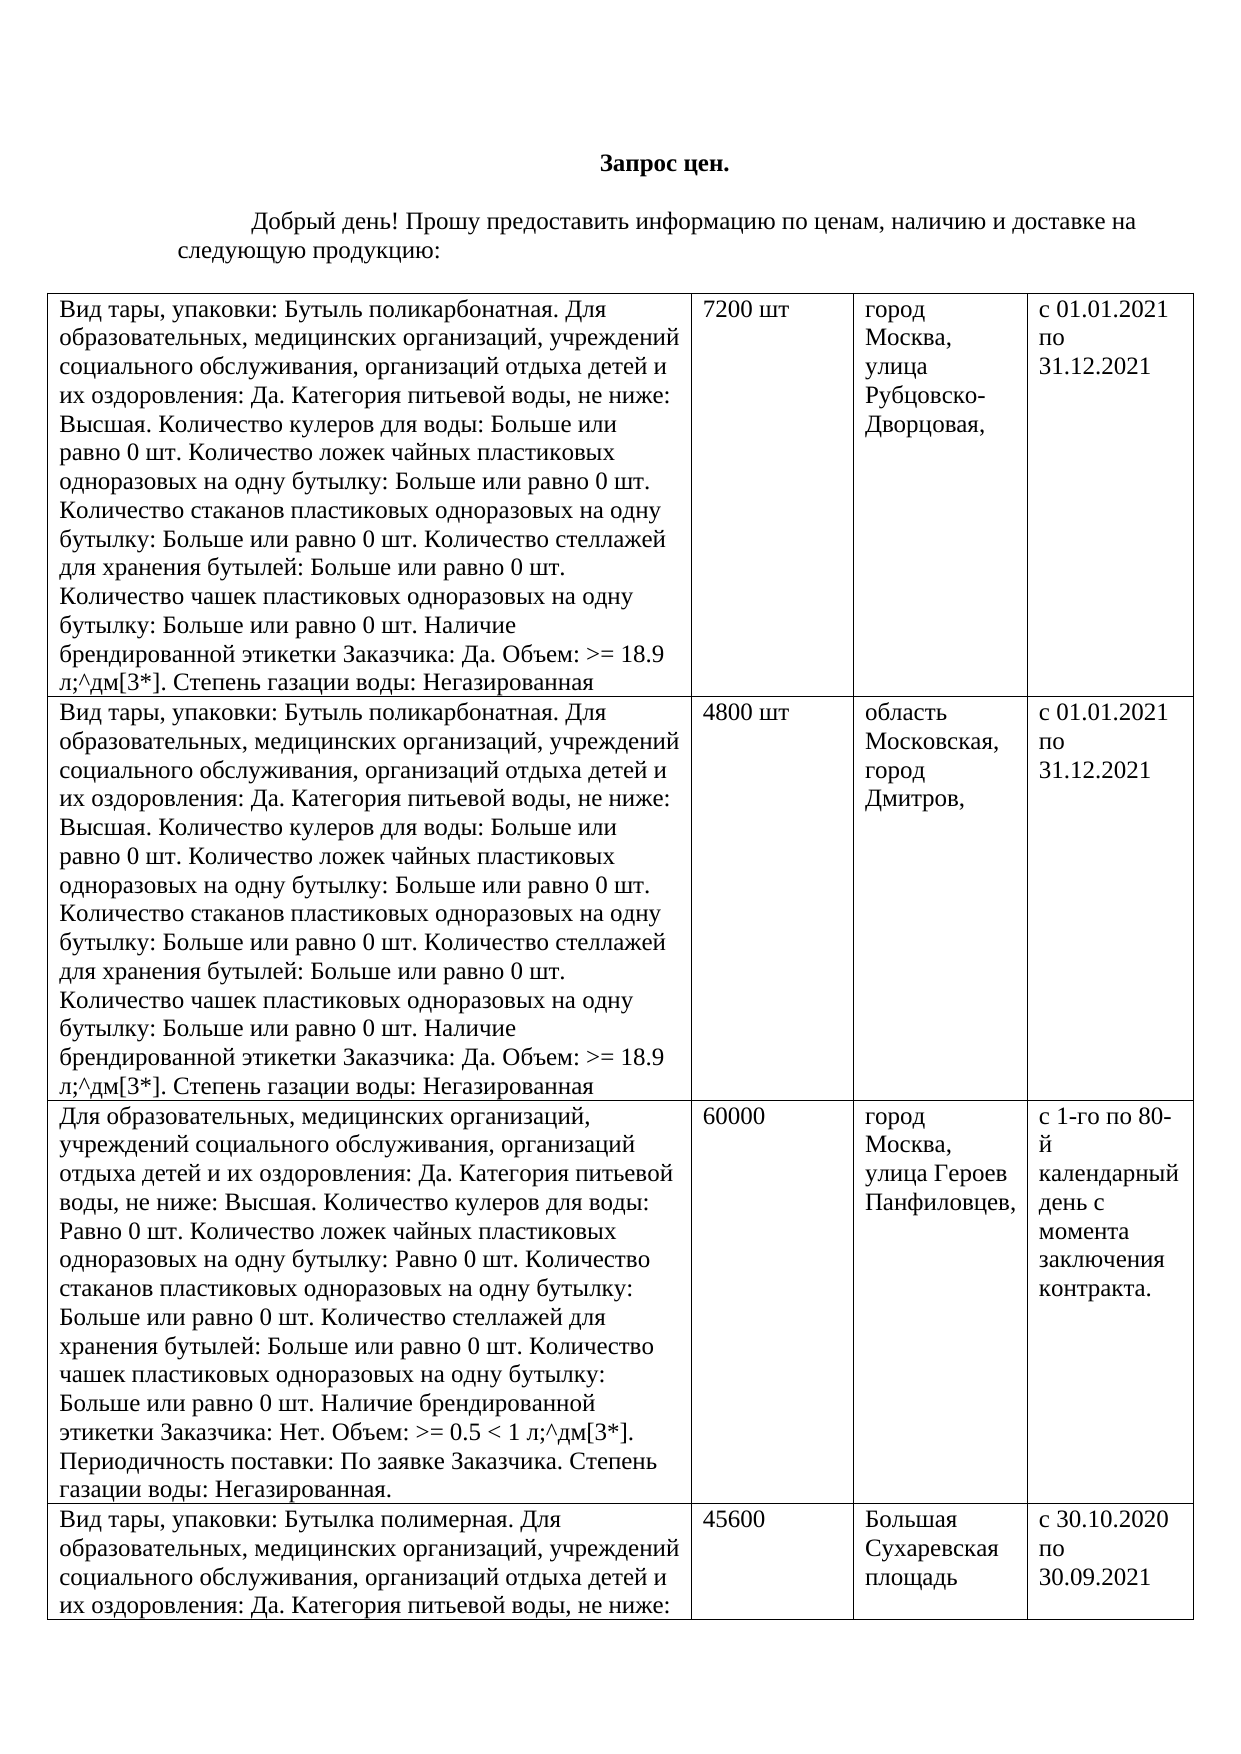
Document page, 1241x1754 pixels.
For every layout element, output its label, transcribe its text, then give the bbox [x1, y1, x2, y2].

table_cell c 01.01.2021 по 31.12.2021 [1028, 697, 1193, 1100]
table_header c 01.01.2021 по 31.12.2021 [1028, 294, 1193, 696]
table_cell c 1-го по 80-й календарный день с момента заключения контракта. [1028, 1101, 1193, 1503]
table_cell 45600 [692, 1504, 853, 1619]
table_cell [854, 1504, 1027, 1619]
table_cell 4800 шт [692, 697, 853, 1100]
table_header город Москва, улица Рубцовско-Дворцовая, [854, 294, 1027, 696]
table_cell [1028, 1504, 1193, 1619]
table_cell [48, 1504, 691, 1619]
table_cell город Москва, улица Героев Панфиловцев, [854, 1101, 1027, 1503]
table_cell Вид тары, упаковки: Бутыль поликарбонатная. Для образовательных, медицинских организаций, учреждений социального обслуживания, организаций отдыха детей и их оздоровления: Да. Категория питьевой воды, не ниже: Высшая. Количество кулеров для воды: Больше или равно 0 шт. Количество ложек чайных пластиковых одноразовых на одну бутылку: Больше или равно 0 шт. Количество стаканов пластиковых одноразовых на одну бутылку: Больше или равно 0 шт. Количество стеллажей для хранения бутылей: Больше или равно 0 шт. Количество чашек пластиковых одноразовых на одну бутылку: Больше или равно 0 шт. Наличие брендированной этикетки Заказчика: Да. Объем: >= 18.9 л;^дм[3*]. Степень газации воды: Негазированная [48, 697, 691, 1100]
table_cell 60000 [692, 1101, 853, 1503]
table_cell область Московская, город Дмитров, [854, 697, 1027, 1100]
text Добрый день! Прошу предоставить информацию по ценам, наличию и доставке на следующую продукцию: [177, 206, 1147, 264]
table_cell Для образовательных, медицинских организаций, учреждений социального обслуживания, организаций отдыха детей и их оздоровления: Да. Категория питьевой воды, не ниже: Высшая. Количество кулеров для воды: Равно 0 шт. Количество ложек чайных пластиковых одноразовых на одну бутылку: Равно 0 шт. Количество стаканов пластиковых одноразовых на одну бутылку: Больше или равно 0 шт. Количество стеллажей для хранения бутылей: Больше или равно 0 шт. Количество чашек пластиковых одноразовых на одну бутылку: Больше или равно 0 шт. Наличие брендированной этикетки Заказчика: Нет. Объем: >= 0.5 < 1 л;^дм[3*]. Периодичность поставки: По заявке Заказчика. Степень газации воды: Негазированная. [48, 1101, 691, 1503]
table_header 7200 шт [692, 294, 853, 696]
table_header Вид тары, упаковки: Бутыль поликарбонатная. Для образовательных, медицинских организаций, учреждений социального обслуживания, организаций отдыха детей и их оздоровления: Да. Категория питьевой воды, не ниже: Высшая. Количество кулеров для воды: Больше или равно 0 шт. Количество ложек чайных пластиковых одноразовых на одну бутылку: Больше или равно 0 шт. Количество стаканов пластиковых одноразовых на одну бутылку: Больше или равно 0 шт. Количество стеллажей для хранения бутылей: Больше или равно 0 шт. Количество чашек пластиковых одноразовых на одну бутылку: Больше или равно 0 шт. Наличие брендированной этикетки Заказчика: Да. Объем: >= 18.9 л;^дм[3*]. Степень газации воды: Негазированная [48, 294, 691, 696]
text Запрос цен. [177, 148, 1152, 177]
